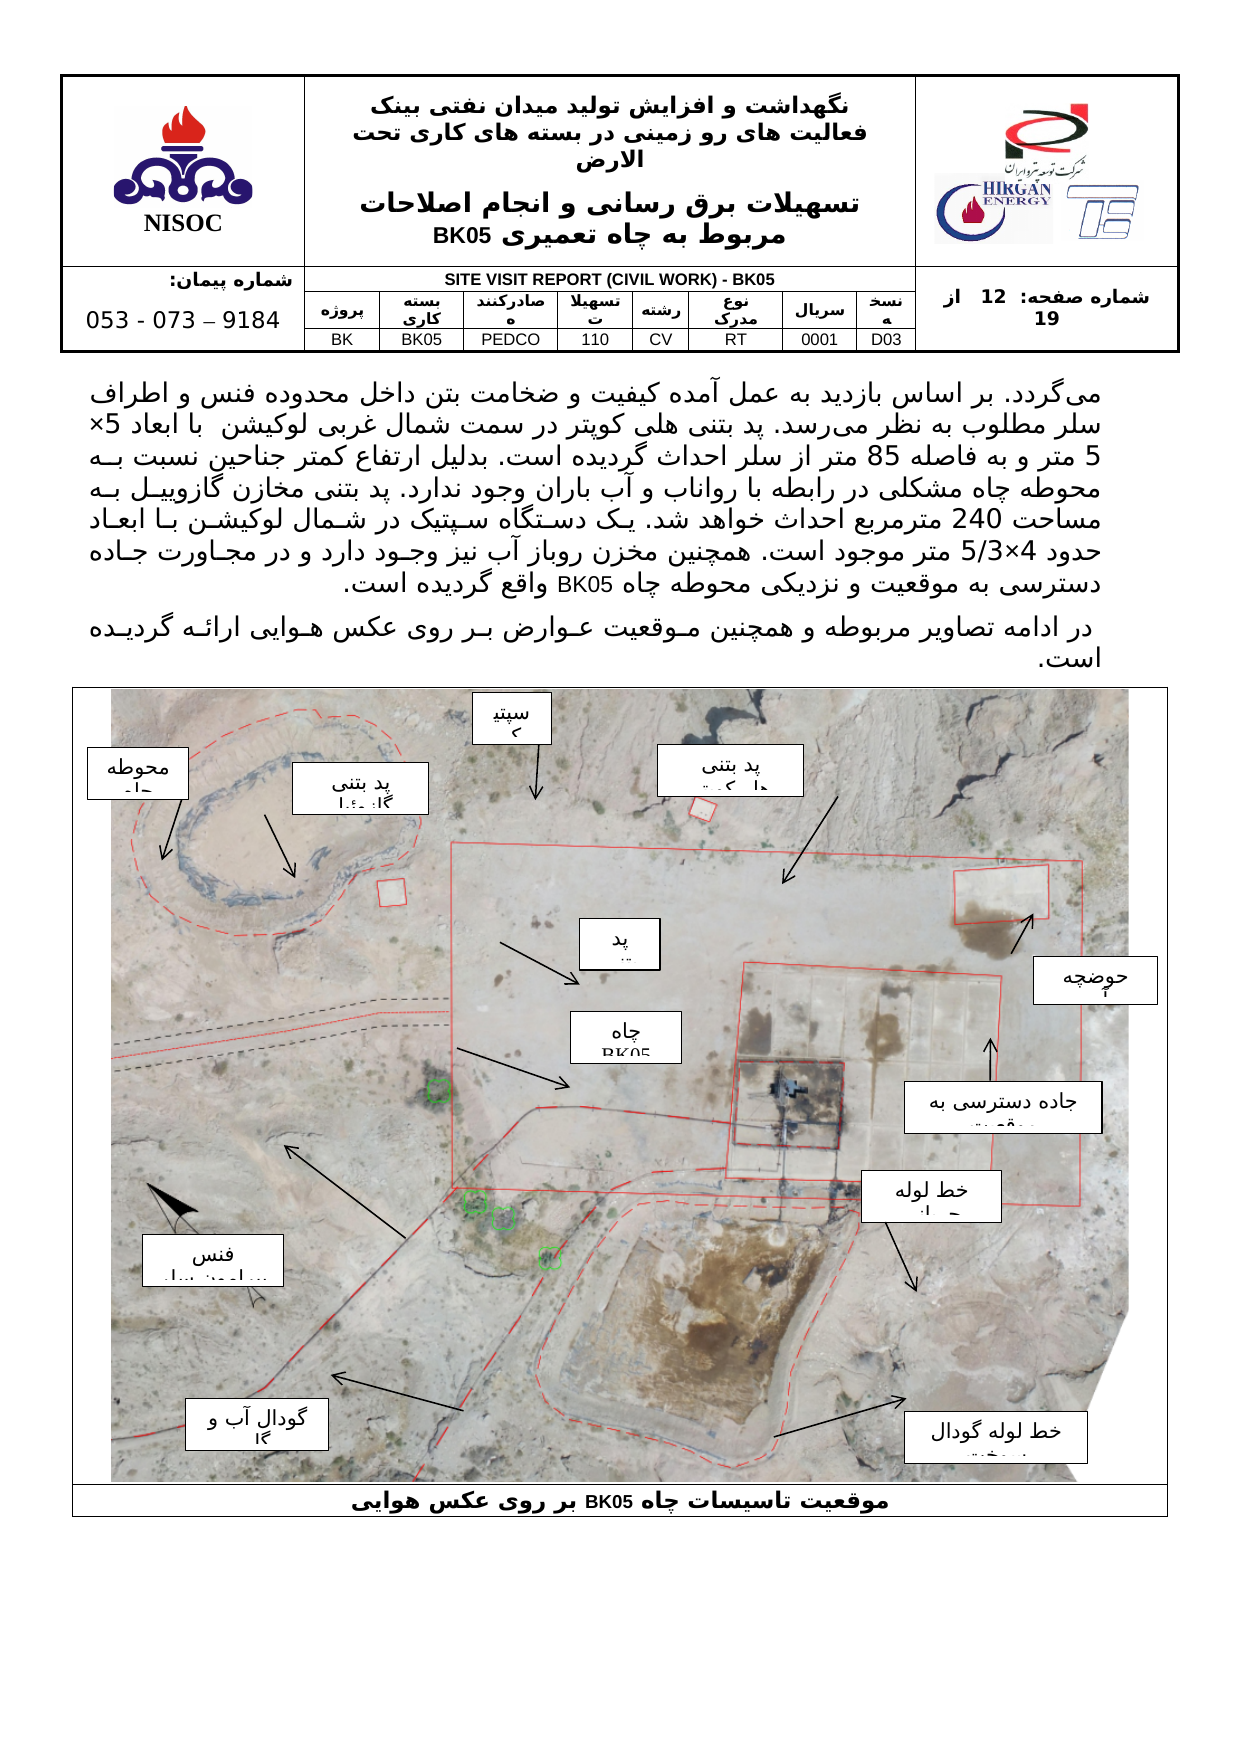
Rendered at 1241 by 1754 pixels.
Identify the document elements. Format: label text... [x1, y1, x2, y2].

table_header [73, 688, 1167, 1484]
text در ادامه تصاویر مربوطه و همچنین موقعیت عوارض بر روی عکس هوایی ارائه گردیده است. [89, 611, 1102, 674]
picture [113, 106, 253, 208]
picture [934, 103, 1089, 244]
table_cell موقعیت تاسیسات چاه BK05 بر روی عکس هوایی [73, 1485, 1167, 1516]
